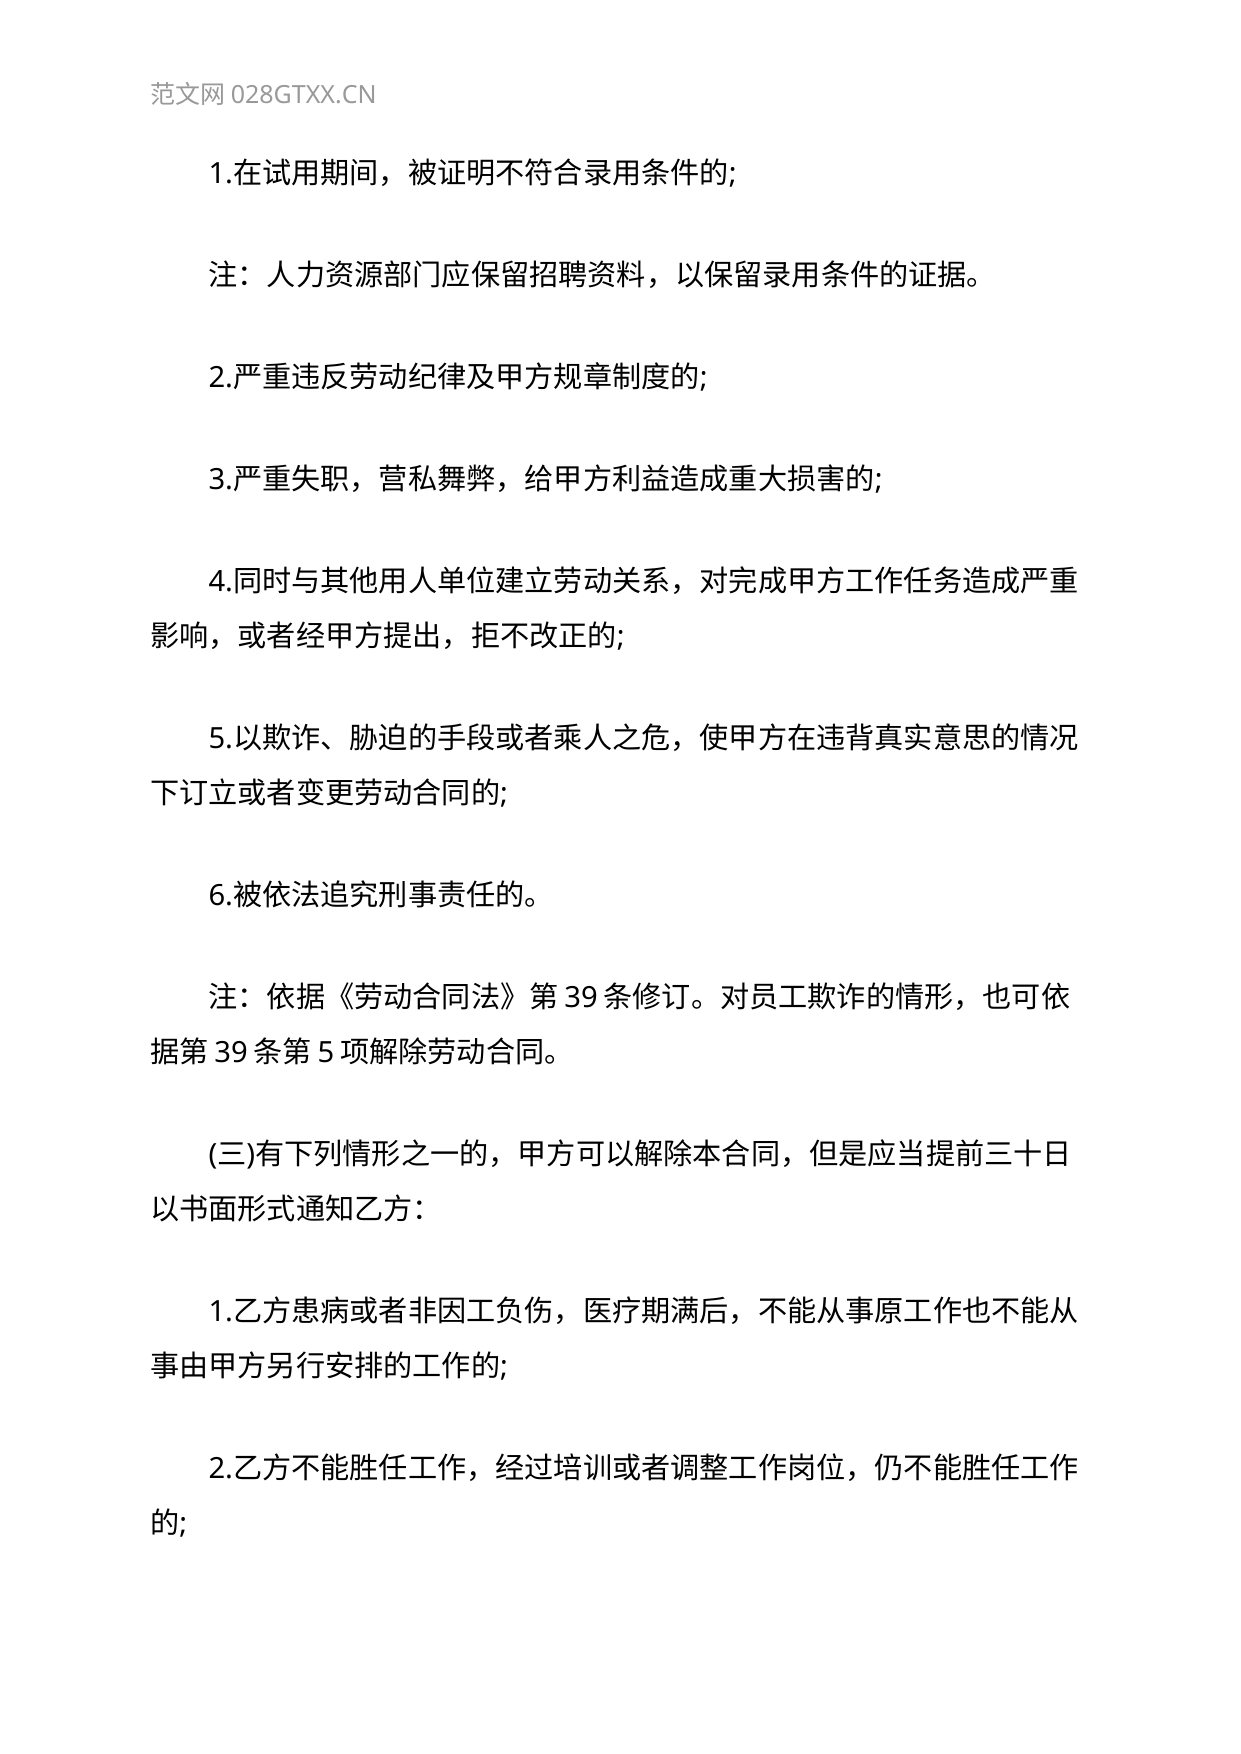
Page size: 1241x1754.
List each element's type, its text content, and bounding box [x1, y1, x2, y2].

text 5.以欺诈、胁迫的手段或者乘人之危，使甲方在违背真实意思的情况下订立或者变更劳动合同的; [150, 715, 1090, 812]
text 6.被依法追究刑事责任的。 [150, 872, 1090, 914]
text 注：人力资源部门应保留招聘资料，以保留录用条件的证据。 [150, 252, 1090, 294]
text (三)有下列情形之一的，甲方可以解除本合同，但是应当提前三十日以书面形式通知乙方： [150, 1131, 1090, 1228]
text 3.严重失职，营私舞弊，给甲方利益造成重大损害的; [150, 456, 1090, 498]
text 2.严重违反劳动纪律及甲方规章制度的; [150, 354, 1090, 396]
text 注：依据《劳动合同法》第39条修订。对员工欺诈的情形，也可依据第39条第5项解除劳动合同。 [150, 974, 1090, 1071]
text 1.在试用期间，被证明不符合录用条件的; [150, 150, 1090, 192]
text 2.乙方不能胜任工作，经过培训或者调整工作岗位，仍不能胜任工作的; [150, 1444, 1090, 1542]
text 4.同时与其他用人单位建立劳动关系，对完成甲方工作任务造成严重影响，或者经甲方提出，拒不改正的; [150, 558, 1090, 655]
text 1.乙方患病或者非因工负伤，医疗期满后，不能从事原工作也不能从事由甲方另行安排的工作的; [150, 1287, 1090, 1385]
